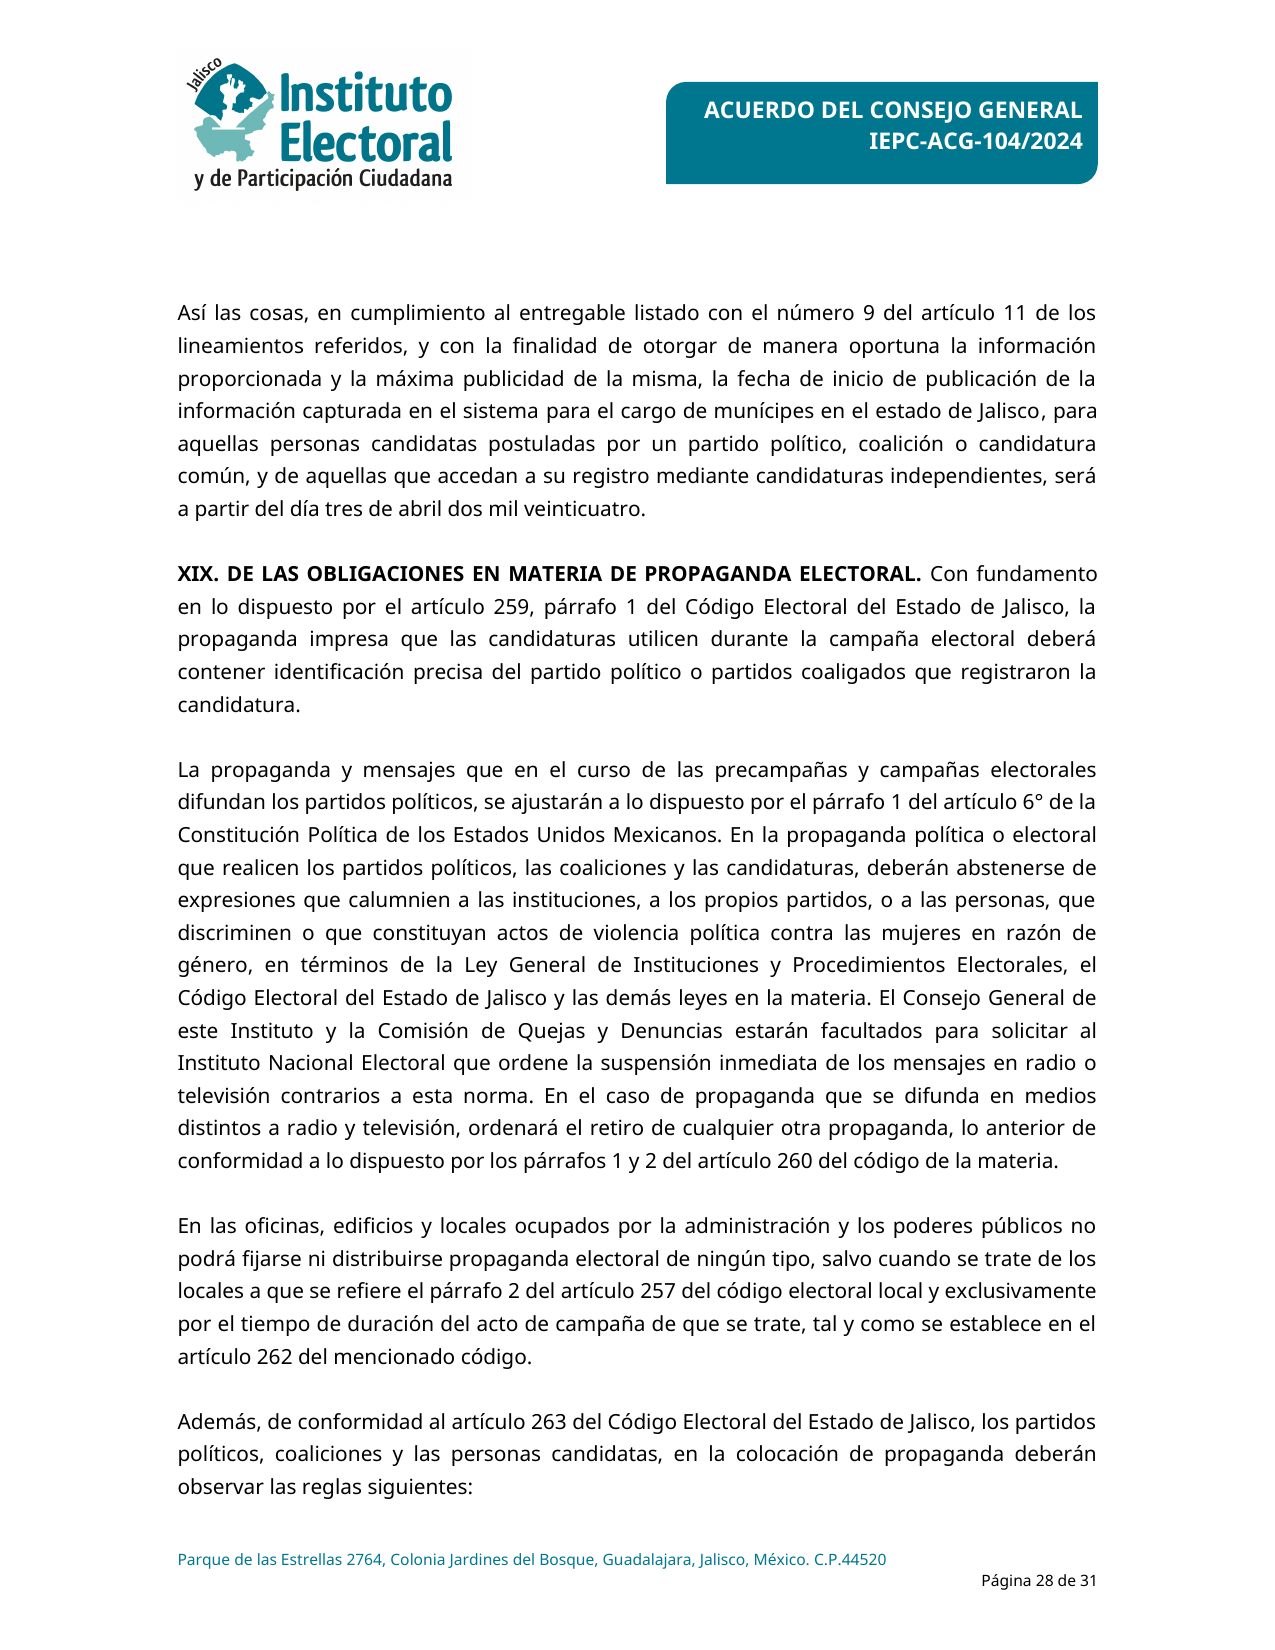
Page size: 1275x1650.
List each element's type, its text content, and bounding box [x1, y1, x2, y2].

text Así las cosas, en cumplimiento al entregable listado con el número 9 del artículo 11 de los lineamientos referidos, y con la finalidad de otorgar de manera oportuna la información proporcionada y la máxima publicidad de la misma, la fecha de inicio de publicación de la información capturada en el sistema para el cargo de munícipes en el estado de Jalisco, para aquellas personas candidatas postuladas por un partido político, coalición o candidatura común, y de aquellas que accedan a su registro mediante candidaturas independientes, será a partir del día tres de abril dos mil veinticuatro. [177, 298, 1098, 522]
text Además, de conformidad al artículo 263 del Código Electoral del Estado de Jalisco, los partidos políticos, coaliciones y las personas candidatas, en la colocación de propaganda deberán observar las reglas siguientes: [177, 1407, 1098, 1501]
picture [177, 47, 473, 206]
text XIX. DE LAS OBLIGACIONES EN MATERIA DE PROPAGANDA ELECTORAL. Con fundamento en lo dispuesto por el artículo 259, párrafo 1 del Código Electoral del Estado de Jalisco, la propaganda impresa que las candidaturas utilicen durante la campaña electoral deberá contener identificación precisa del partido político o partidos coaligados que registraron la candidatura. [177, 559, 1098, 718]
text La propaganda y mensajes que en el curso de las precampañas y campañas electorales difundan los partidos políticos, se ajustarán a lo dispuesto por el párrafo 1 del artículo 6° de la Constitución Política de los Estados Unidos Mexicanos. En la propaganda política o electoral que realicen los partidos políticos, las coaliciones y las candidaturas, deberán abstenerse de expresiones que calumnien a las instituciones, a los propios partidos, o a las personas, que discriminen o que constituyan actos de violencia política contra las mujeres en razón de género, en términos de la Ley General de Instituciones y Procedimientos Electorales, el Código Electoral del Estado de Jalisco y las demás leyes en la materia. El Consejo General de este Instituto y la Comisión de Quejas y Denuncias estarán facultados para solicitar al Instituto Nacional Electoral que ordene la suspensión inmediata de los mensajes en radio o televisión contrarios a esta norma. En el caso de propaganda que se difunda en medios distintos a radio y televisión, ordenará el retiro de cualquier otra propaganda, lo anterior de conformidad a lo dispuesto por los párrafos 1 y 2 del artículo 260 del código de la materia. [177, 755, 1098, 1174]
text En las oficinas, edificios y locales ocupados por la administración y los poderes públicos no podrá fijarse ni distribuirse propaganda electoral de ningún tipo, salvo cuando se trate de los locales a que se refiere el párrafo 2 del artículo 257 del código electoral local y exclusivamente por el tiempo de duración del acto de campaña de que se trate, tal y como se establece en el artículo 262 del mencionado código. [177, 1211, 1098, 1370]
